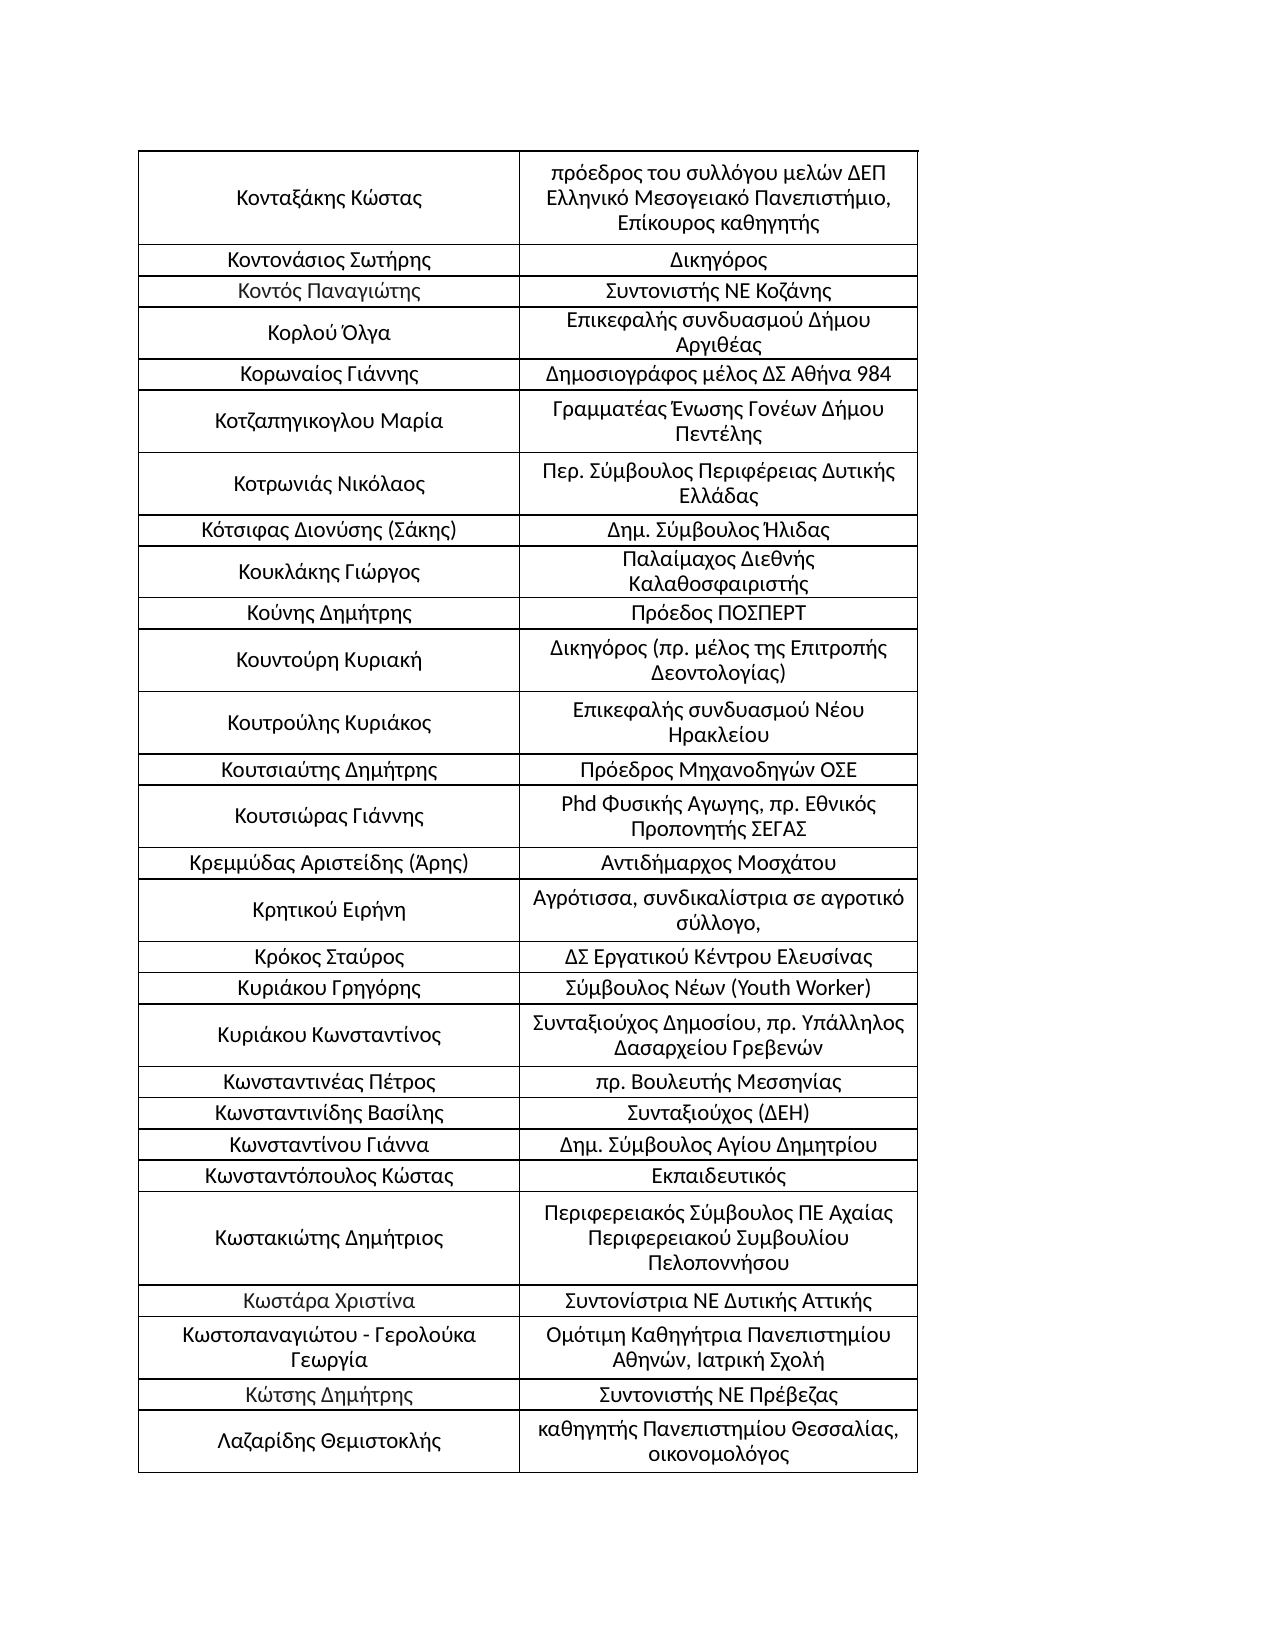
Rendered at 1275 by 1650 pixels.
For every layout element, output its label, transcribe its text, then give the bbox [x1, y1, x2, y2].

table_cell Κορωναίος Γιάννης [139, 360, 519, 389]
table_cell Σύμβουλος Νέων (Youth Worker) [520, 973, 917, 1003]
table_cell πρόεδρος του συλλόγου μελών ΔΕΠ Ελληνικό Μεσογειακό Πανεπιστήμιο, Επίκουρος καθηγητής [520, 152, 917, 244]
table_cell Κωστοπαναγιώτου - Γερολούκα Γεωργία [139, 1317, 519, 1378]
table_cell Κυριάκου Κωνσταντίνος [139, 1005, 519, 1066]
table_cell Κρεμμύδας Αριστείδης (Άρης) [139, 848, 519, 878]
table_cell Δικηγόρος [520, 245, 917, 275]
table_cell Κωνσταντόπουλος Κώστας [139, 1161, 519, 1191]
table_cell Δημ. Σύμβουλος Ήλιδας [520, 516, 917, 545]
table_cell Επικεφαλής συνδυασμού Δήμου Αργιθέας [520, 308, 917, 358]
table_cell Δημοσιογράφος μέλος ΔΣ Αθήνα 984 [520, 360, 917, 389]
table_cell Κυριάκου Γρηγόρης [139, 973, 519, 1003]
table_cell Κωστάρα Χριστίνα [139, 1286, 519, 1316]
table_cell Επικεφαλής συνδυασμού Νέου Ηρακλείου [520, 692, 917, 753]
table_cell Κωνσταντίνου Γιάννα [139, 1130, 519, 1159]
table_cell Πρόεδρος Μηχανοδηγών ΟΣΕ [520, 755, 917, 784]
table_cell Κοντός Παναγιώτης [139, 277, 519, 306]
table_cell Κότσιφας Διονύσης (Σάκης) [139, 516, 519, 545]
table_cell Παλαίμαχος Διεθνής Καλαθοσφαιριστής [520, 547, 917, 597]
table_cell Δημ. Σύμβουλος Αγίου Δημητρίου [520, 1130, 917, 1159]
table_cell Περ. Σύμβουλος Περιφέρειας Δυτικής Ελλάδας [520, 453, 917, 514]
table_cell Κοτζαπηγικογλου Μαρία [139, 391, 519, 452]
table_cell Κουτρούλης Κυριάκος [139, 692, 519, 753]
table_cell Κορλού Όλγα [139, 308, 519, 358]
table_cell Κωνσταντινίδης Βασίλης [139, 1098, 519, 1128]
table_cell Κώτσης Δημήτρης [139, 1380, 519, 1409]
table_cell Συνταξιούχος (ΔΕΗ) [520, 1098, 917, 1128]
table_cell Περιφερειακός Σύμβουλος ΠΕ Αχαίας Περιφερειακού Συμβουλίου Πελοποννήσου [520, 1192, 917, 1284]
table_cell Συντονιστής ΝΕ Κοζάνης [520, 277, 917, 306]
table_cell Συντονιστής ΝΕ Πρέβεζας [520, 1380, 917, 1409]
table_cell πρ. Βουλευτής Μεσσηνίας [520, 1067, 917, 1097]
table_cell Κούνης Δημήτρης [139, 598, 519, 628]
table_cell Κωστακιώτης Δημήτριος [139, 1192, 519, 1284]
table_cell Κρόκος Σταύρος [139, 942, 519, 972]
table_cell Κοτρωνιάς Νικόλαος [139, 453, 519, 514]
table_cell Αντιδήμαρχος Μοσχάτου [520, 848, 917, 878]
table_cell Πρόεδος ΠΟΣΠΕΡΤ [520, 598, 917, 628]
table_cell καθηγητής Πανεπιστημίου Θεσσαλίας, οικονομολόγος [520, 1411, 917, 1472]
table_cell Κουτσιώρας Γιάννης [139, 786, 519, 847]
table_cell Κρητικού Ειρήνη [139, 880, 519, 941]
table_cell Λαζαρίδης Θεμιστοκλής [139, 1411, 519, 1472]
table_cell Κοντονάσιος Σωτήρης [139, 245, 519, 275]
table_cell Συντονίστρια ΝΕ Δυτικής Αττικής [520, 1286, 917, 1316]
table_cell Αγρότισσα, συνδικαλίστρια σε αγροτικό σύλλογο, [520, 880, 917, 941]
table_cell Κουκλάκης Γιώργος [139, 547, 519, 597]
table_cell Εκπαιδευτικός [520, 1161, 917, 1191]
table_cell Κωνσταντινέας Πέτρος [139, 1067, 519, 1097]
table_cell ΔΣ Εργατικού Κέντρου Ελευσίνας [520, 942, 917, 972]
table_cell Κουντούρη Κυριακή [139, 630, 519, 691]
table_cell Κονταξάκης Κώστας [139, 152, 519, 244]
table_cell Δικηγόρος (πρ. μέλος της Επιτροπής Δεοντολογίας) [520, 630, 917, 691]
table_cell Phd Φυσικής Αγωγης, πρ. Εθνικός Προπονητής ΣΕΓΑΣ [520, 786, 917, 847]
table_cell Κουτσιαύτης Δημήτρης [139, 755, 519, 784]
table_cell Συνταξιούχος Δημοσίου, πρ. Υπάλληλος Δασαρχείου Γρεβενών [520, 1005, 917, 1066]
table_cell Ομότιμη Καθηγήτρια Πανεπιστημίου Αθηνών, Ιατρική Σχολή [520, 1317, 917, 1378]
table_cell Γραμματέας Ένωσης Γονέων Δήμου Πεντέλης [520, 391, 917, 452]
